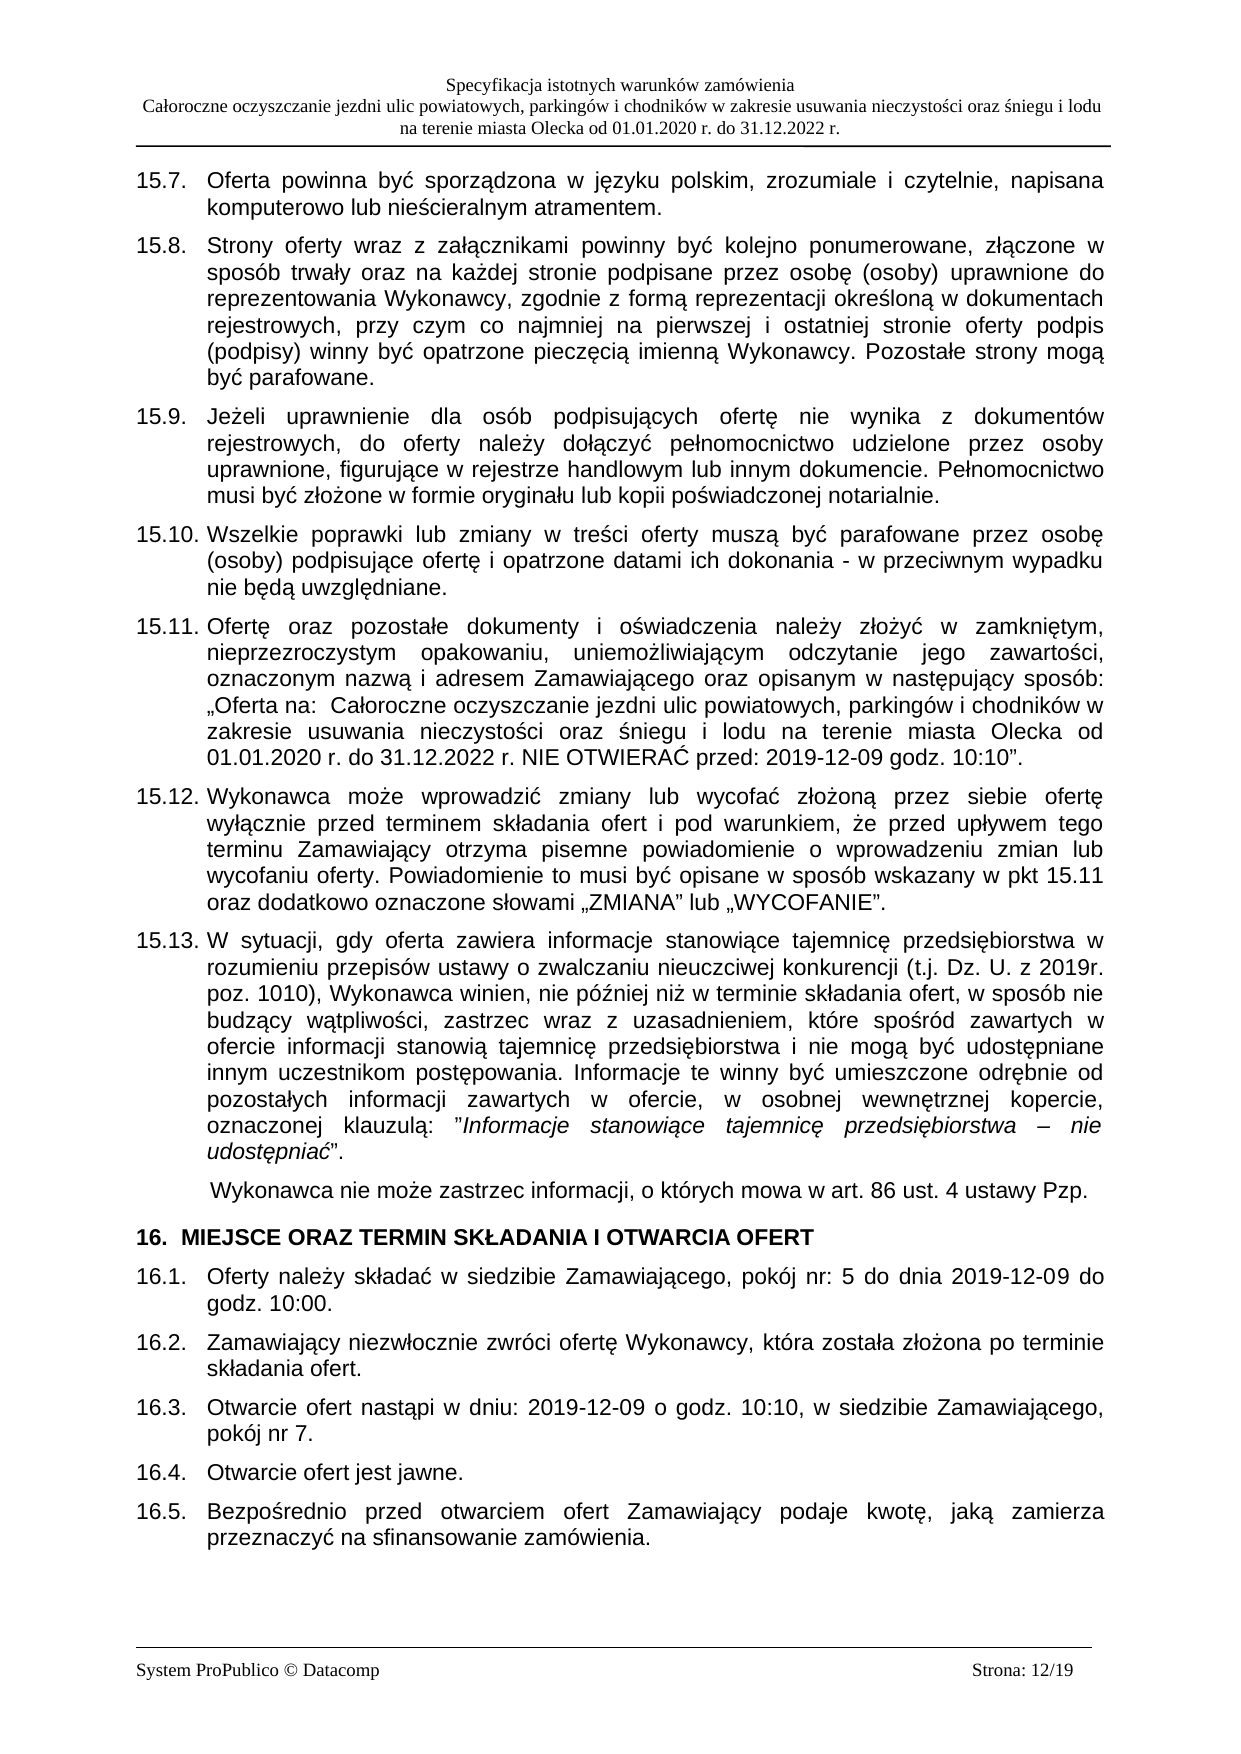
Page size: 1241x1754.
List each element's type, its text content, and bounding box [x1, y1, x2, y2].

subtitle Ofertę oraz pozostałe dokumenty i oświadczenia należy złożyć w zamkniętym, nieprzezroczystym opakowaniu, uniemożliwiającym odczytanie jego zawartości, oznaczonym nazwą i adresem Zamawiającego oraz opisanym w następujący sposób: „Oferta na: Całoroczne oczyszczanie jezdni ulic powiatowych, parkingów i chodników w zakresie usuwania nieczystości oraz śniegu i lodu na terenie miasta Olecka od 01.01.2020 r. do 31.12.2022 r. NIE OTWIERAĆ przed: 2019-12-09 godz. 10:10”. [136, 613, 1104, 771]
subtitle Wykonawca nie może zastrzec informacji, o których mowa w art. 86 ust. 4 ustawy Pzp. [210, 1177, 1104, 1203]
subtitle Oferty należy składać w siedzibie Zamawiającego, pokój nr: 5 do dnia 2019-12-09 do godz. 10:00. [136, 1263, 1104, 1316]
subtitle Oferta powinna być sporządzona w języku polskim, zrozumiale i czytelnie, napisana komputerowo lub nieścieralnym atramentem. [136, 167, 1104, 220]
subtitle Bezpośrednio przed otwarciem ofert Zamawiający podaje kwotę, jaką zamierza przeznaczyć na sfinansowanie zamówienia. [136, 1498, 1104, 1550]
subtitle Zamawiający niezwłocznie zwróci ofertę Wykonawcy, która została złożona po terminie składania ofert. [136, 1328, 1104, 1381]
subtitle W sytuacji, gdy oferta zawiera informacje stanowiące tajemnicę przedsiębiorstwa w rozumieniu przepisów ustawy o zwalczaniu nieuczciwej konkurencji (t.j. Dz. U. z 2019r. poz. 1010), Wykonawca winien, nie później niż w terminie składania ofert, w sposób nie budzący wątpliwości, zastrzec wraz z uzasadnieniem, które spośród zawartych w ofercie informacji stanowią tajemnicę przedsiębiorstwa i nie mogą być udostępniane innym uczestnikom postępowania. Informacje te winny być umieszczone odrębnie od pozostałych informacji zawartych w ofercie, w osobnej wewnętrznej kopercie, oznaczonej klauzulą: ”Informacje stanowiące tajemnicę przedsiębiorstwa – nie udostępniać”. [136, 927, 1104, 1165]
subtitle Otwarcie ofert jest jawne. [136, 1459, 1104, 1485]
subtitle Wykonawca może wprowadzić zmiany lub wycofać złożoną przez siebie ofertę wyłącznie przed terminem składania ofert i pod warunkiem, że przed upływem tego terminu Zamawiający otrzyma pisemne powiadomienie o wprowadzeniu zmian lub wycofaniu oferty. Powiadomienie to musi być opisane w sposób wskazany w pkt 15.11 oraz dodatkowo oznaczone słowami „ZMIANA” lub „WYCOFANIE”. [136, 783, 1104, 915]
subtitle Miejsce oraz termin składania i otwarcia ofert [136, 1224, 1104, 1251]
subtitle Otwarcie ofert nastąpi w dniu: 2019-12-09 o godz. 10:10, w siedzibie Zamawiającego, pokój nr 7. [136, 1394, 1104, 1446]
subtitle Strony oferty wraz z załącznikami powinny być kolejno ponumerowane, złączone w sposób trwały oraz na każdej stronie podpisane przez osobę (osoby) uprawnione do reprezentowania Wykonawcy, zgodnie z formą reprezentacji określoną w dokumentach rejestrowych, przy czym co najmniej na pierwszej i ostatniej stronie oferty podpis (podpisy) winny być opatrzone pieczęcią imienną Wykonawcy. Pozostałe strony mogą być parafowane. [136, 232, 1104, 391]
subtitle Wszelkie poprawki lub zmiany w treści oferty muszą być parafowane przez osobę (osoby) podpisujące ofertę i opatrzone datami ich dokonania - w przeciwnym wypadku nie będą uwzględniane. [136, 521, 1104, 600]
subtitle Jeżeli uprawnienie dla osób podpisujących ofertę nie wynika z dokumentów rejestrowych, do oferty należy dołączyć pełnomocnictwo udzielone przez osoby uprawnione, figurujące w rejestrze handlowym lub innym dokumencie. Pełnomocnictwo musi być złożone w formie oryginału lub kopii poświadczonej notarialnie. [136, 403, 1104, 508]
